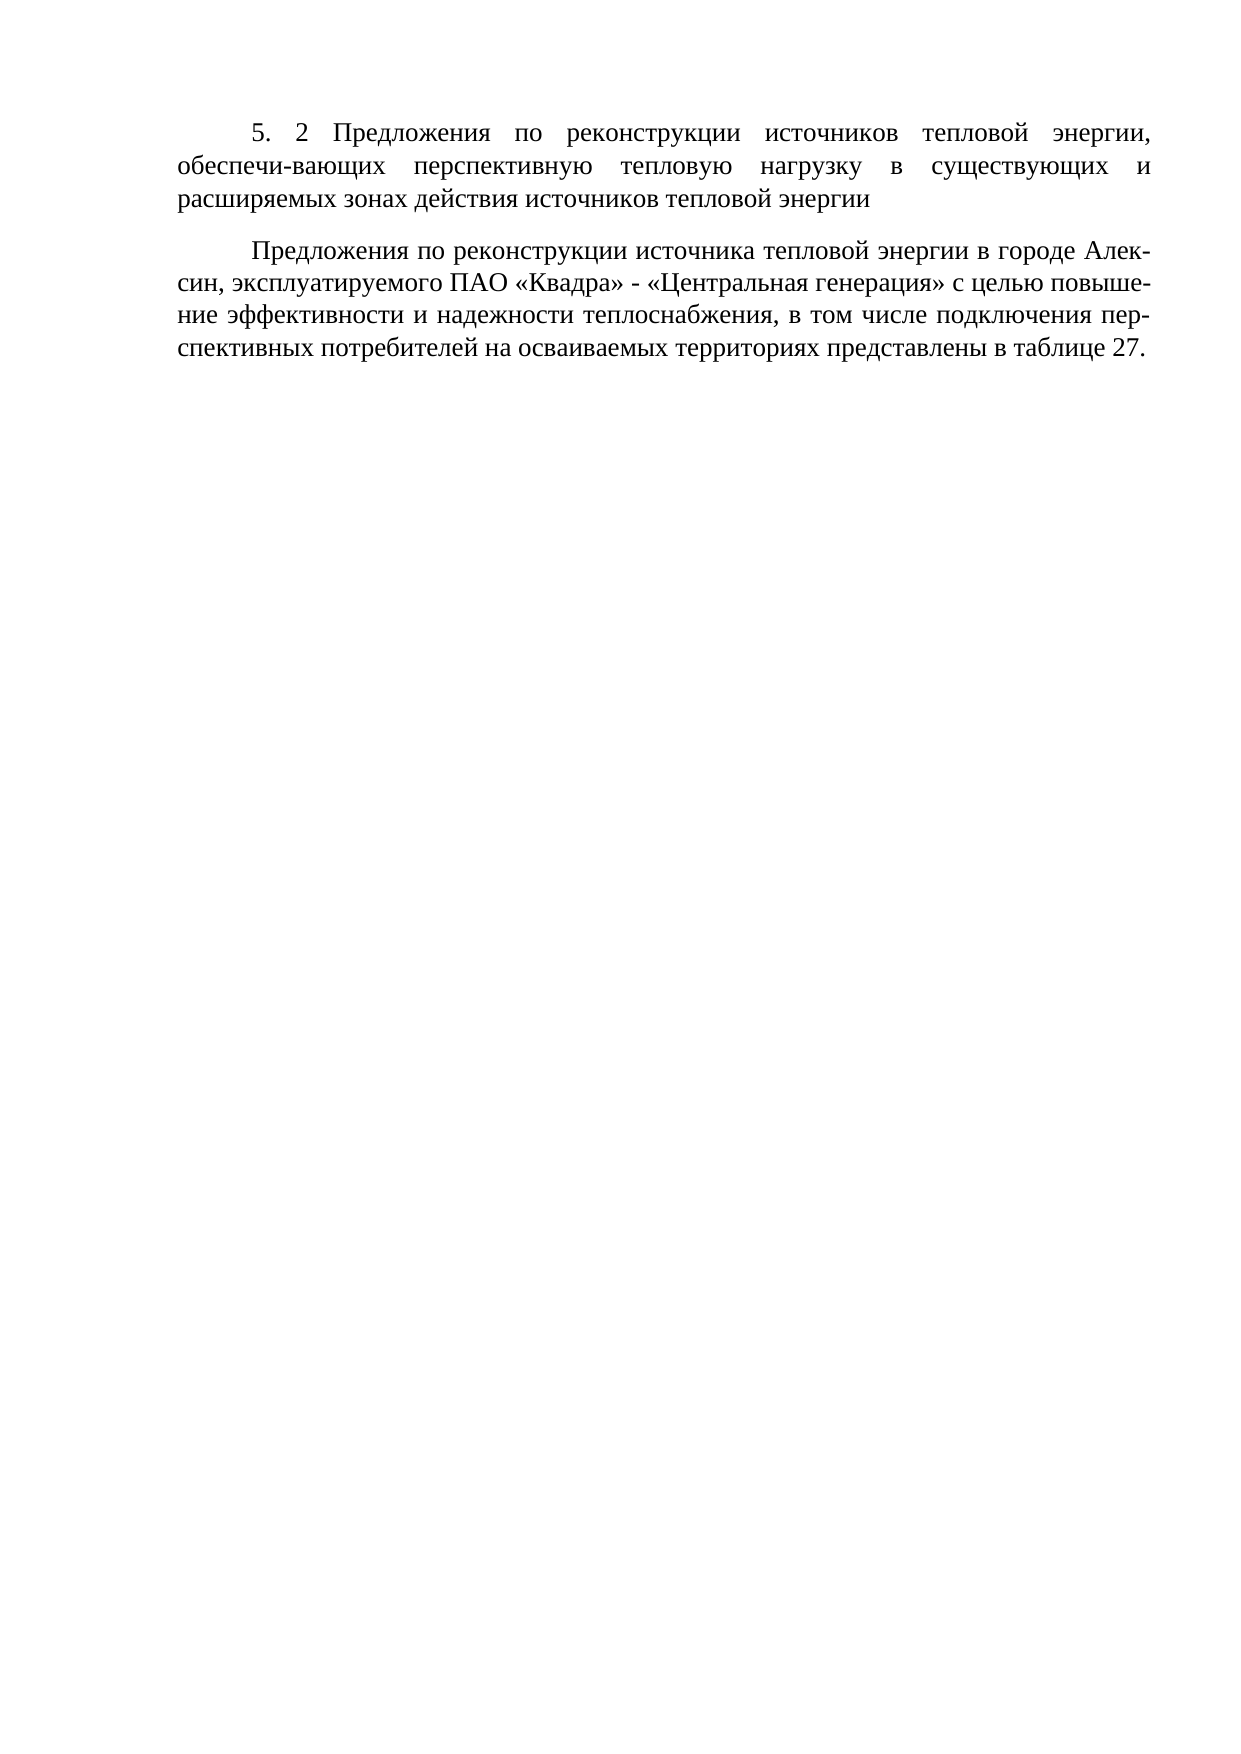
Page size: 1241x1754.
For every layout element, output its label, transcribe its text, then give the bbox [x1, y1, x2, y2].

text 5. 2 Предложения по реконструкции источников тепловой энергии, обеспечи-вающих перспективную тепловую нагрузку в существующих и расширяемых зонах действия источников тепловой энергии [177, 116, 1152, 213]
text Предложения по реконструкции источника тепловой энергии в городе Алек-син, эксплуатируемого ПАО «Квадра» - «Центральная генерация» с целью повыше-ние эффективности и надежности теплоснабжения, в том числе подключения пер-спективных потребителей на осваиваемых территориях представлены в таблице 27. [177, 234, 1152, 362]
